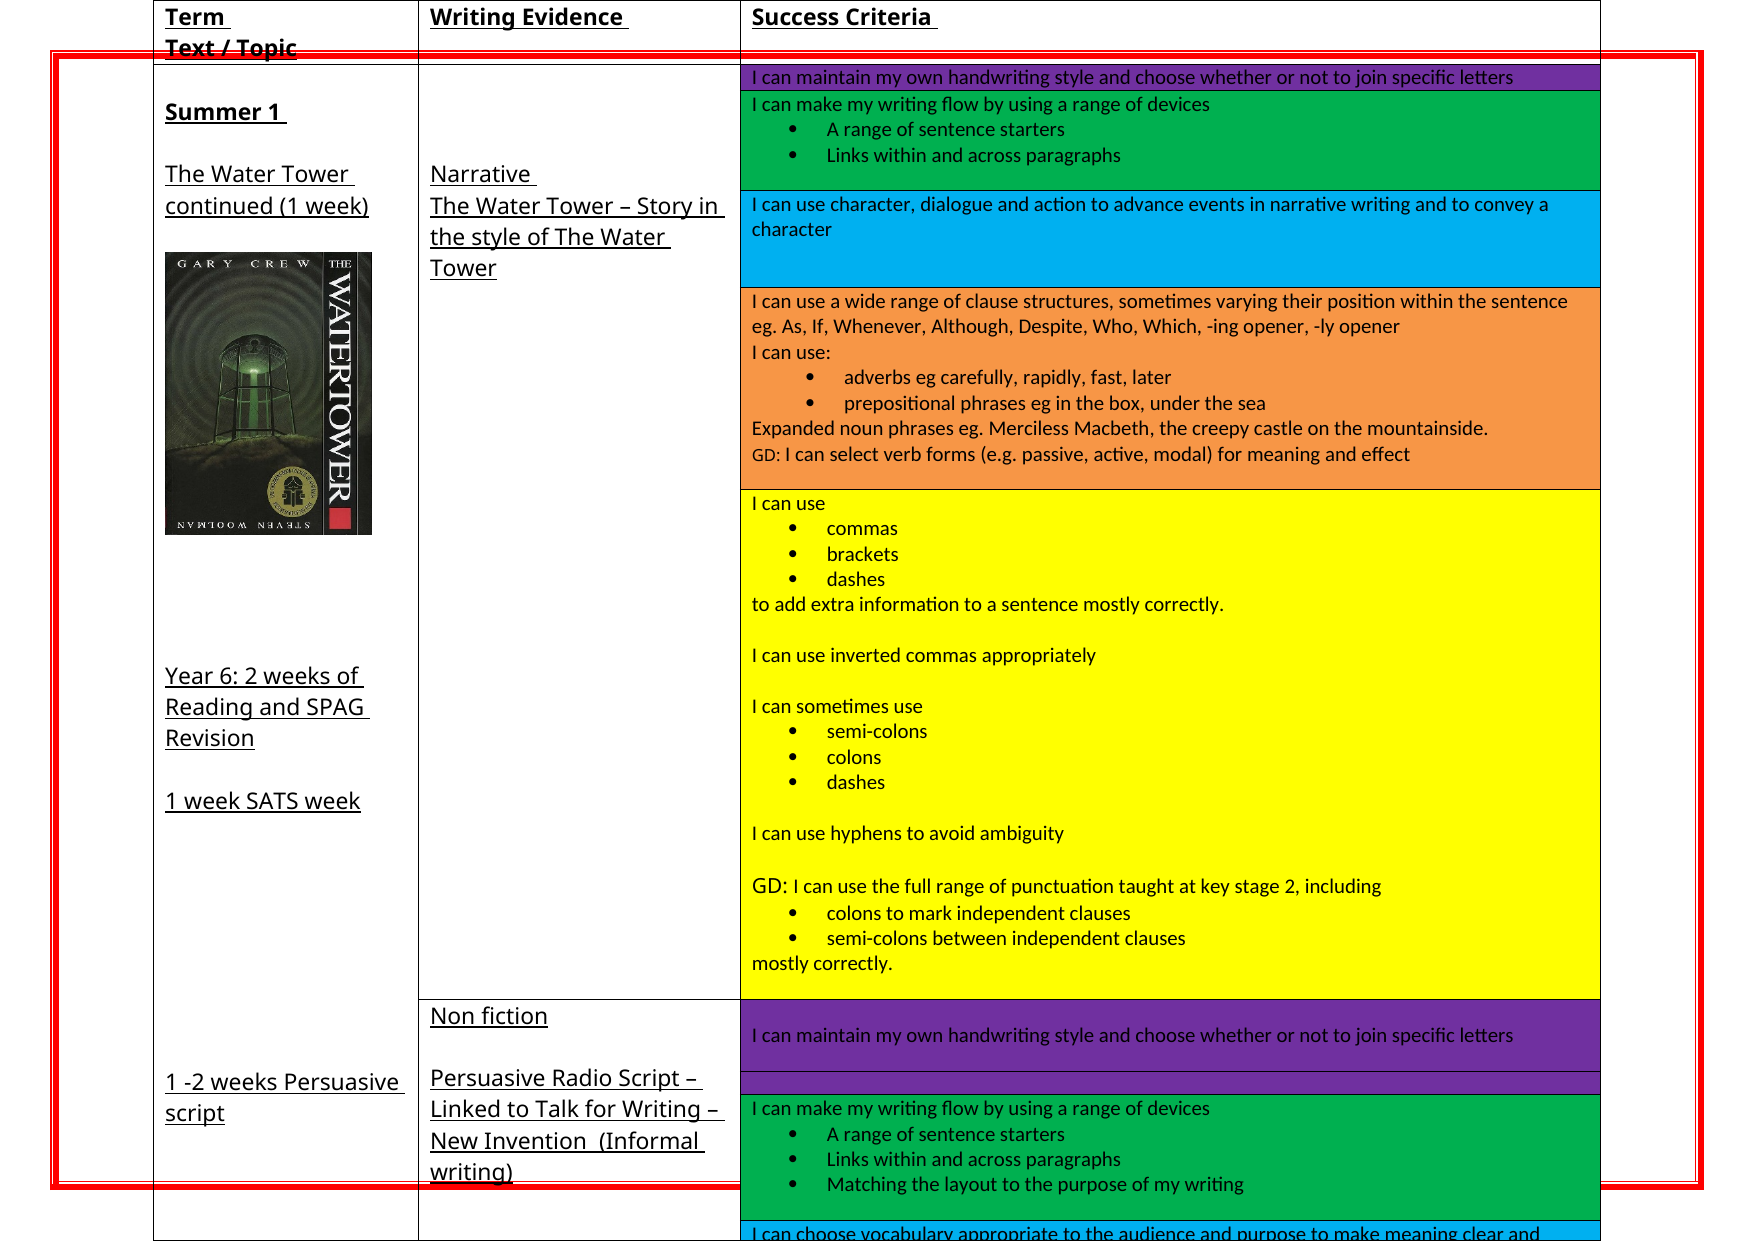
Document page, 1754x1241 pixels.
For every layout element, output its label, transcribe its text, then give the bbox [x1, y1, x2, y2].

table_cell I can maintain my own handwriting style and choose whether or not to join specific letters [741, 65, 1600, 90]
table_cell I can choose vocabulary appropriate to the audience and purpose to make meaning clear and create effect most of the time GD: I can show different levels of formality (eg. word choice/ clause and phrase selection for effect) [741, 1221, 1600, 1240]
table_cell Non fiction Persuasive Radio Script – Linked to Talk for Writing – New Invention (Informal writing) [419, 1000, 740, 1240]
table_header Term Text / Topic [154, 1, 418, 63]
table_cell I can use character, dialogue and action to advance events in narrative writing and to convey a character [741, 191, 1600, 287]
table_cell Summer 1 The Water Tower continued (1 week) Year 6: 2 weeks of Reading and SPAG Revision 1 week SATS week 1 -2 weeks Persuasive script [154, 65, 418, 1240]
table_cell I can use commas brackets dashes to add extra information to a sentence mostly correctly. I can use inverted commas appropriately I can sometimes use semi-colons colons dashes I can use hyphens to avoid ambiguity GD: I can use the full range of punctuation taught at key stage 2, including colons to mark independent clauses semi-colons between independent clauses mostly correctly. [741, 490, 1600, 999]
table_cell I can maintain my own handwriting style and choose whether or not to join specific letters [741, 1000, 1600, 1071]
table_cell I can make my writing flow by using a range of devices A range of sentence starters Links within and across paragraphs Matching the layout to the purpose of my writing [741, 1095, 1600, 1220]
table_header Success Criteria [741, 1, 1600, 63]
table_cell I can make my writing flow by using a range of devices A range of sentence starters Links within and across paragraphs [741, 91, 1600, 190]
table_cell [741, 1072, 1600, 1094]
picture [165, 252, 372, 535]
table_header Writing Evidence [419, 1, 740, 63]
table_cell Narrative The Water Tower – Story in the style of The Water Tower [419, 65, 740, 999]
